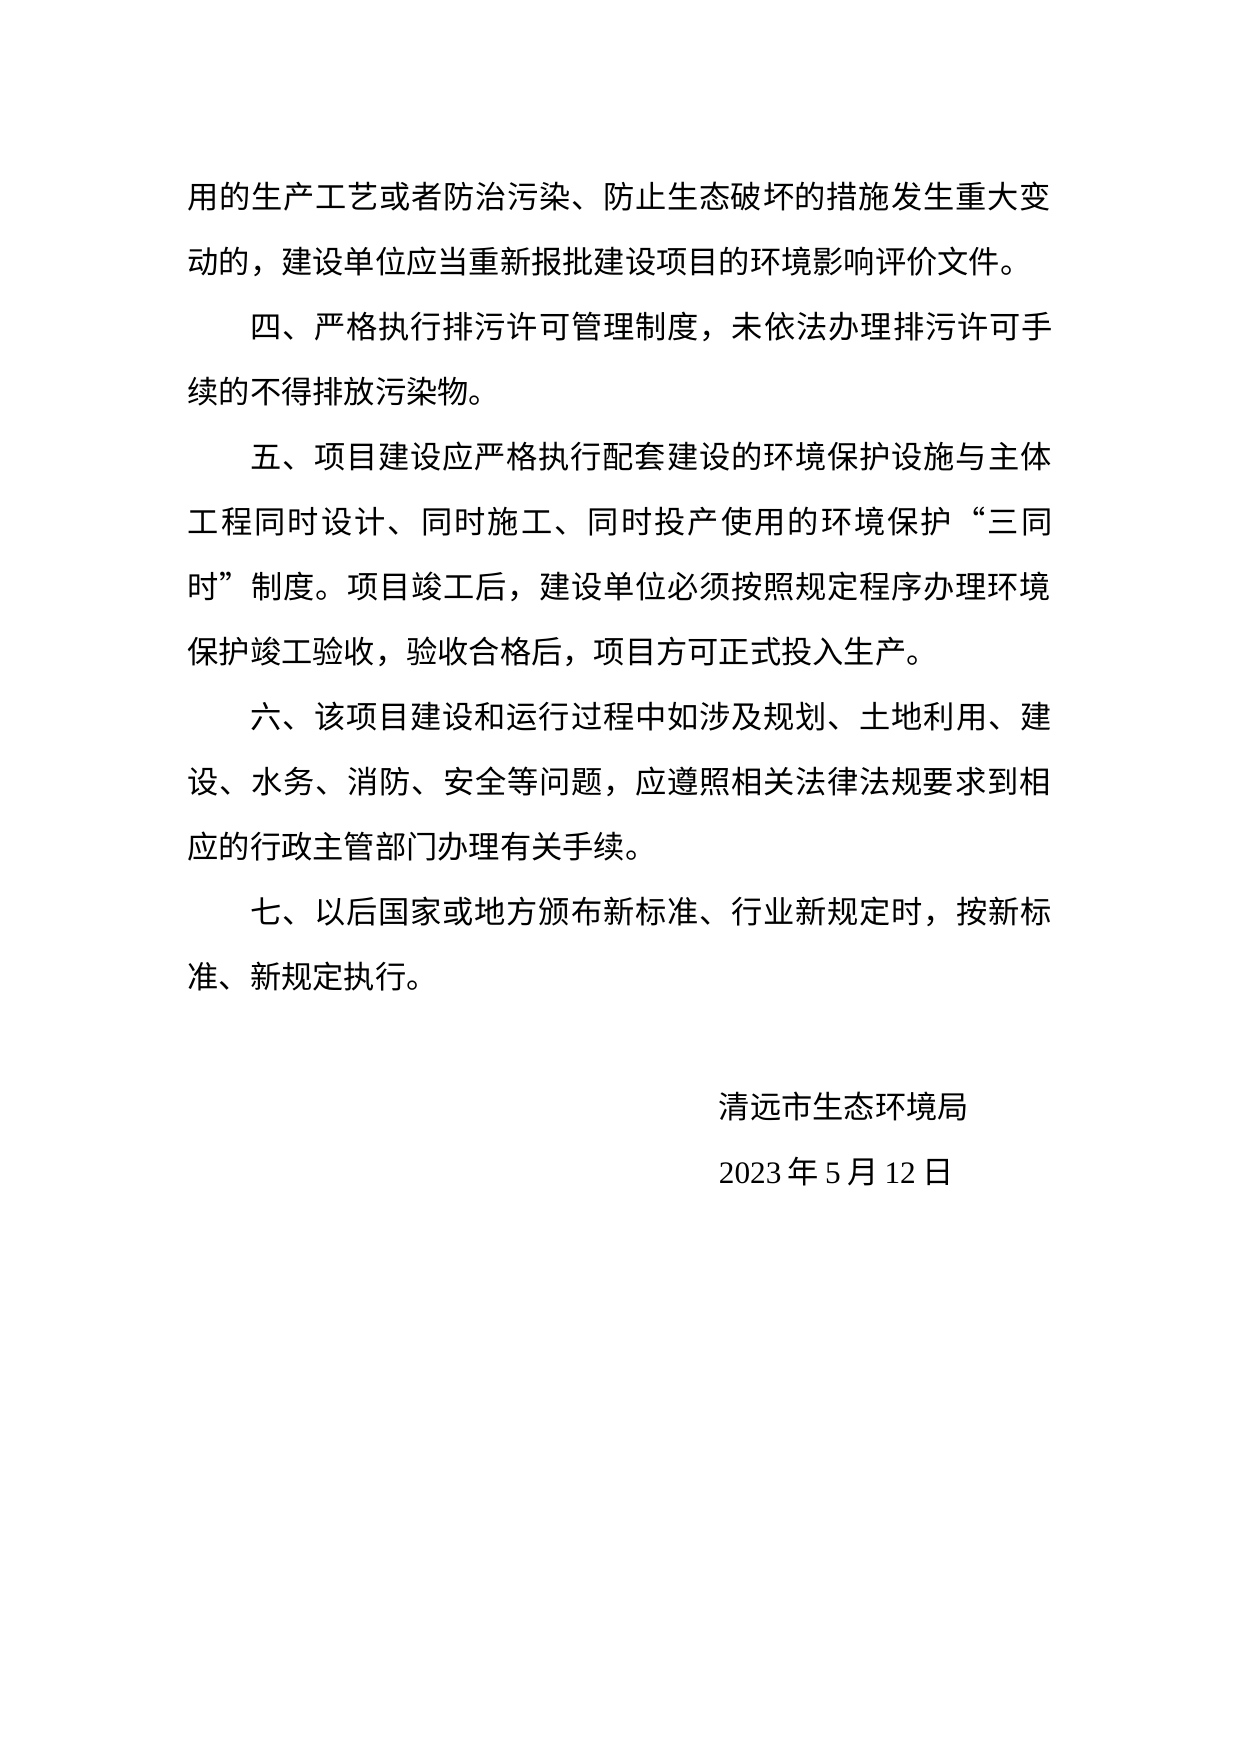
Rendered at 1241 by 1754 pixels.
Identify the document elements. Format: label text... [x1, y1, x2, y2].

text 2023年5月12日 [187, 1137, 1053, 1202]
text 五、项目建设应严格执行配套建设的环境保护设施与主体工程同时设计、同时施工、同时投产使用的环境保护“三同时”制度。项目竣工后，建设单位必须按照规定程序办理环境保护竣工验收，验收合格后，项目方可正式投入生产。 [187, 422, 1053, 682]
text 七、以后国家或地方颁布新标准、行业新规定时，按新标准、新规定执行。 [187, 877, 1053, 1007]
text 六、该项目建设和运行过程中如涉及规划、土地利用、建设、水务、消防、安全等问题，应遵照相关法律法规要求到相应的行政主管部门办理有关手续。 [187, 682, 1053, 877]
text 清远市生态环境局 [187, 1072, 1053, 1137]
text 四、严格执行排污许可管理制度，未依法办理排污许可手续的不得排放污染物。 [187, 292, 1053, 422]
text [187, 162, 1053, 292]
